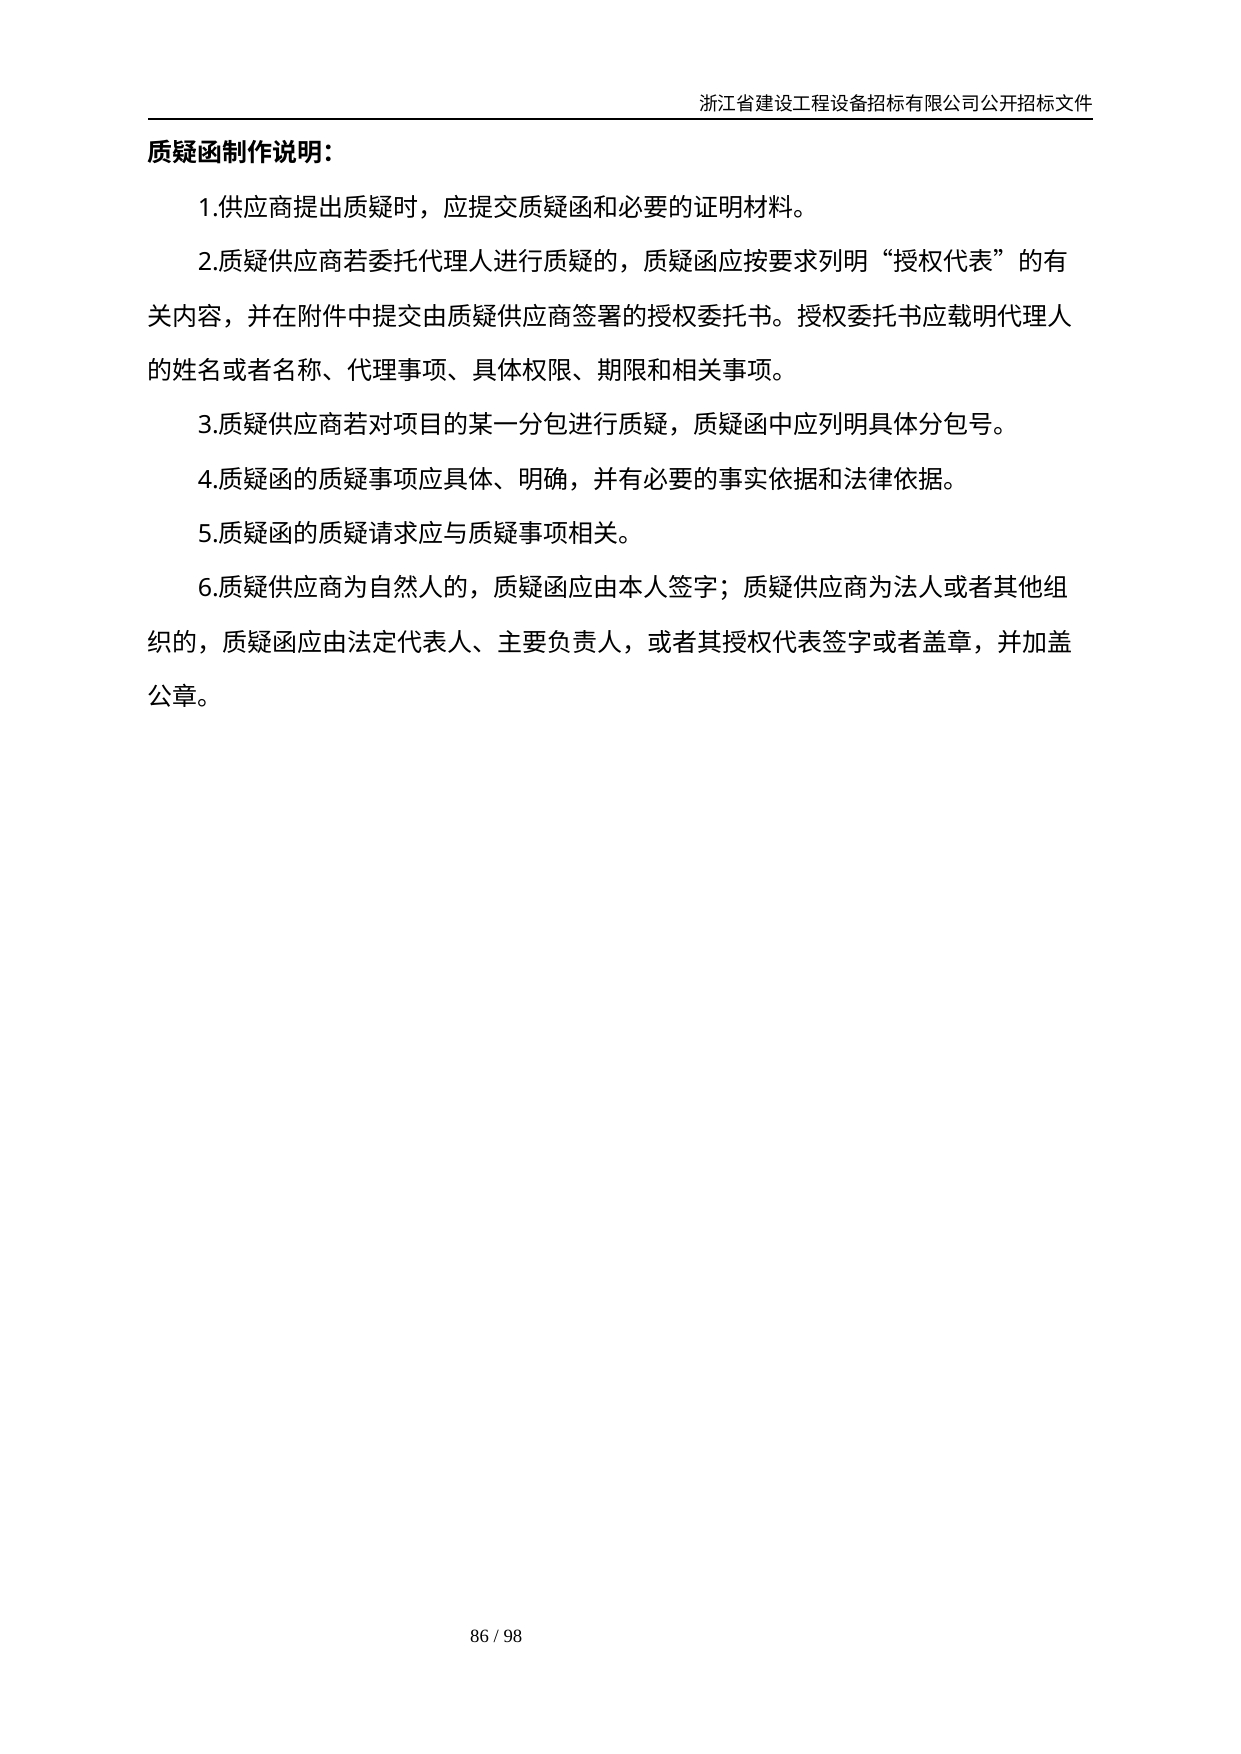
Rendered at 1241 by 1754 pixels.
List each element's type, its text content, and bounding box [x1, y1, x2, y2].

text 质疑函制作说明： [148, 133, 1093, 169]
text 3.质疑供应商若对项目的某一分包进行质疑，质疑函中应列明具体分包号。 [148, 405, 1093, 441]
text 5.质疑函的质疑请求应与质疑事项相关。 [148, 513, 1093, 550]
text 4.质疑函的质疑事项应具体、明确，并有必要的事实依据和法律依据。 [148, 459, 1093, 495]
text 1.供应商提出质疑时，应提交质疑函和必要的证明材料。 [148, 187, 1093, 223]
text 6.质疑供应商为自然人的，质疑函应由本人签字；质疑供应商为法人或者其他组织的，质疑函应由法定代表人、主要负责人，或者其授权代表签字或者盖章，并加盖公章。 [148, 568, 1093, 713]
text 2.质疑供应商若委托代理人进行质疑的，质疑函应按要求列明“授权代表”的有关内容，并在附件中提交由质疑供应商签署的授权委托书。授权委托书应载明代理人的姓名或者名称、代理事项、具体权限、期限和相关事项。 [148, 242, 1093, 387]
